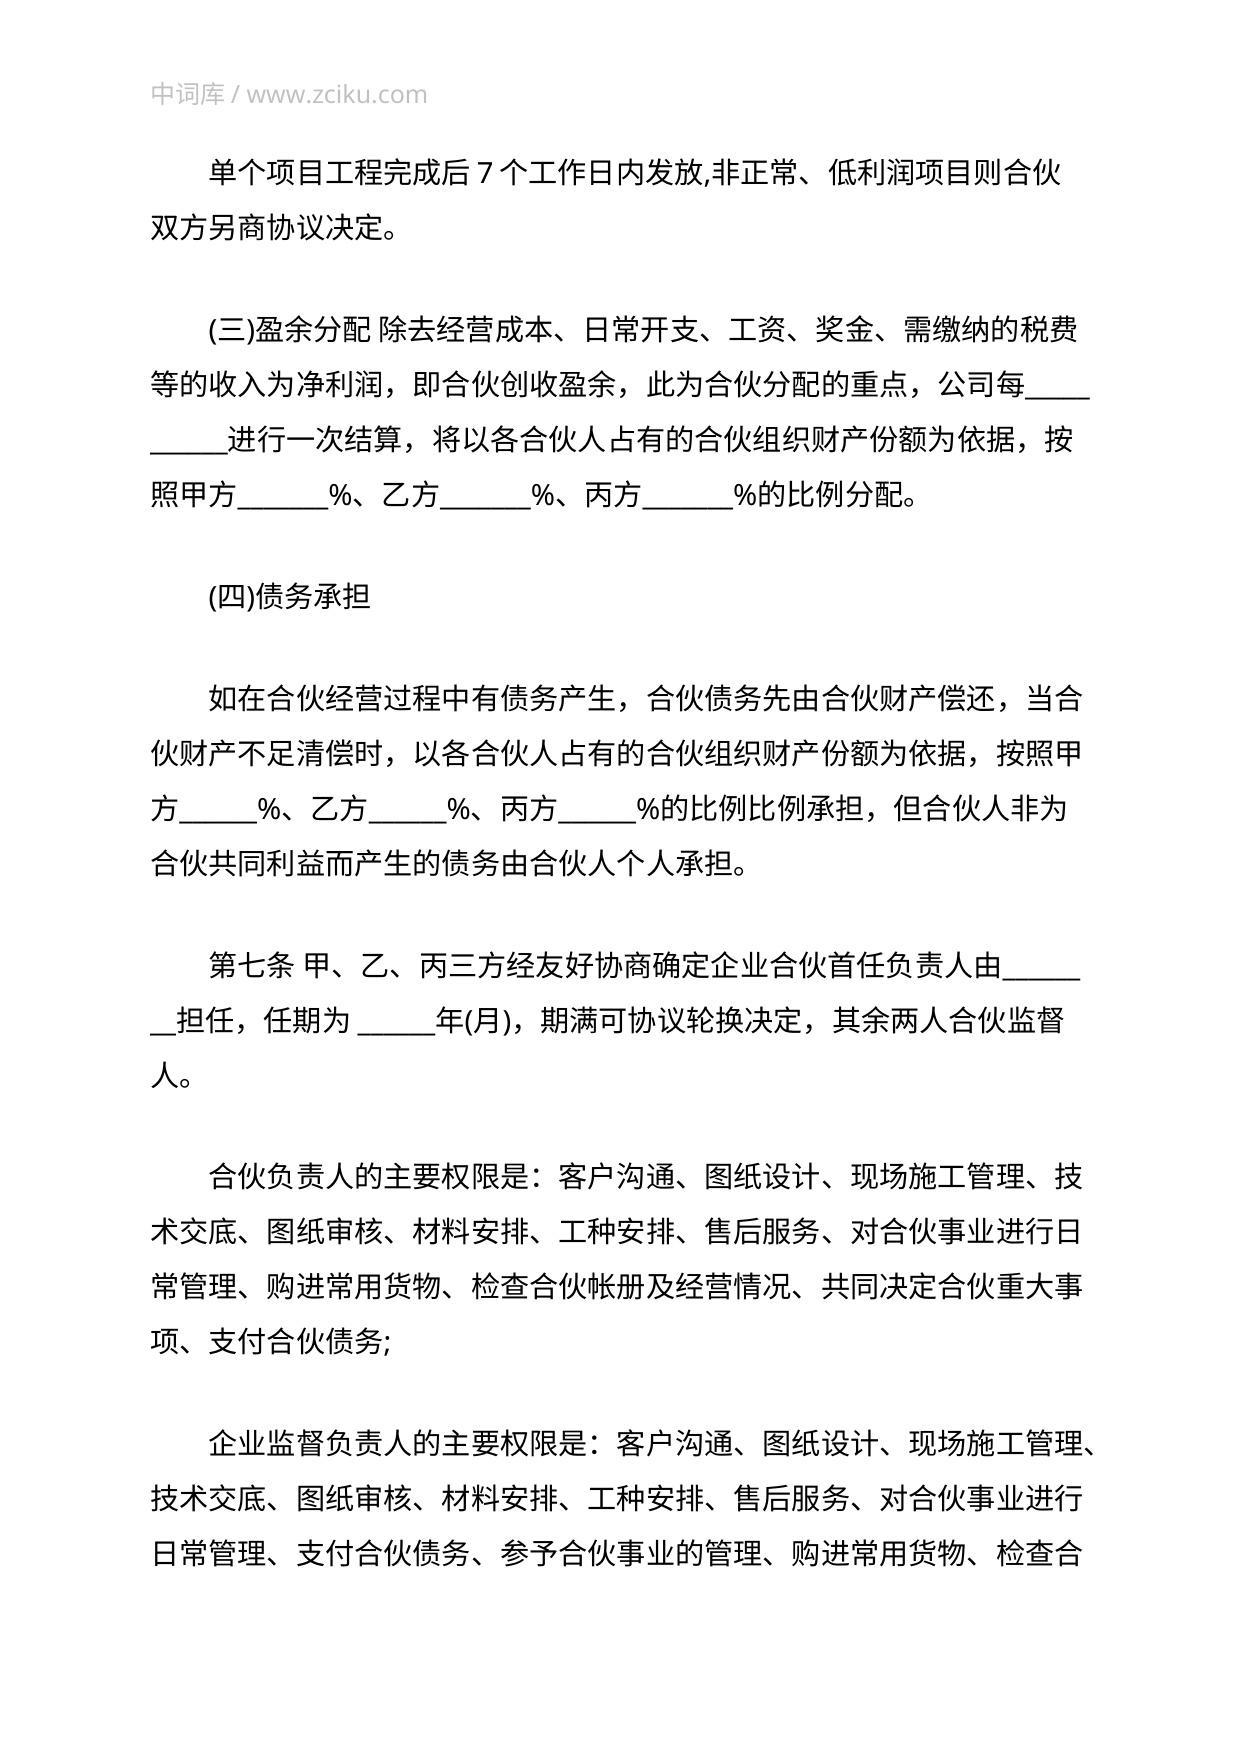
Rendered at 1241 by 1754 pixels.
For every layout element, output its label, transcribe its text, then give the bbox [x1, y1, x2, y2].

text 单个项目工程完成后7个工作日内发放,非正常、低利润项目则合伙双方另商协议决定。 [150, 150, 1090, 247]
text 如在合伙经营过程中有债务产生，合伙债务先由合伙财产偿还，当合伙财产不足清偿时，以各合伙人占有的合伙组织财产份额为依据，按照甲方______%、乙方______%、丙方______%的比例比例承担，但合伙人非为合伙共同利益而产生的债务由合伙人个人承担。 [150, 676, 1090, 883]
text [150, 1421, 1090, 1573]
text (三)盈余分配 除去经营成本、日常开支、工资、奖金、需缴纳的税费等的收入为净利润，即合伙创收盈余，此为合伙分配的重点，公司每___________进行一次结算，将以各合伙人占有的合伙组织财产份额为依据，按照甲方_______%、乙方_______%、丙方_______%的比例分配。 [150, 307, 1090, 514]
text 合伙负责人的主要权限是：客户沟通、图纸设计、现场施工管理、技术交底、图纸审核、材料安排、工种安排、售后服务、对合伙事业进行日常管理、购进常用货物、检查合伙帐册及经营情况、共同决定合伙重大事项、支付合伙债务; [150, 1154, 1090, 1361]
text (四)债务承担 [150, 574, 1090, 616]
text 第七条 甲、乙、丙三方经友好协商确定企业合伙首任负责人由________担任，任期为 ______年(月)，期满可协议轮换决定，其余两人合伙监督人。 [150, 942, 1090, 1094]
